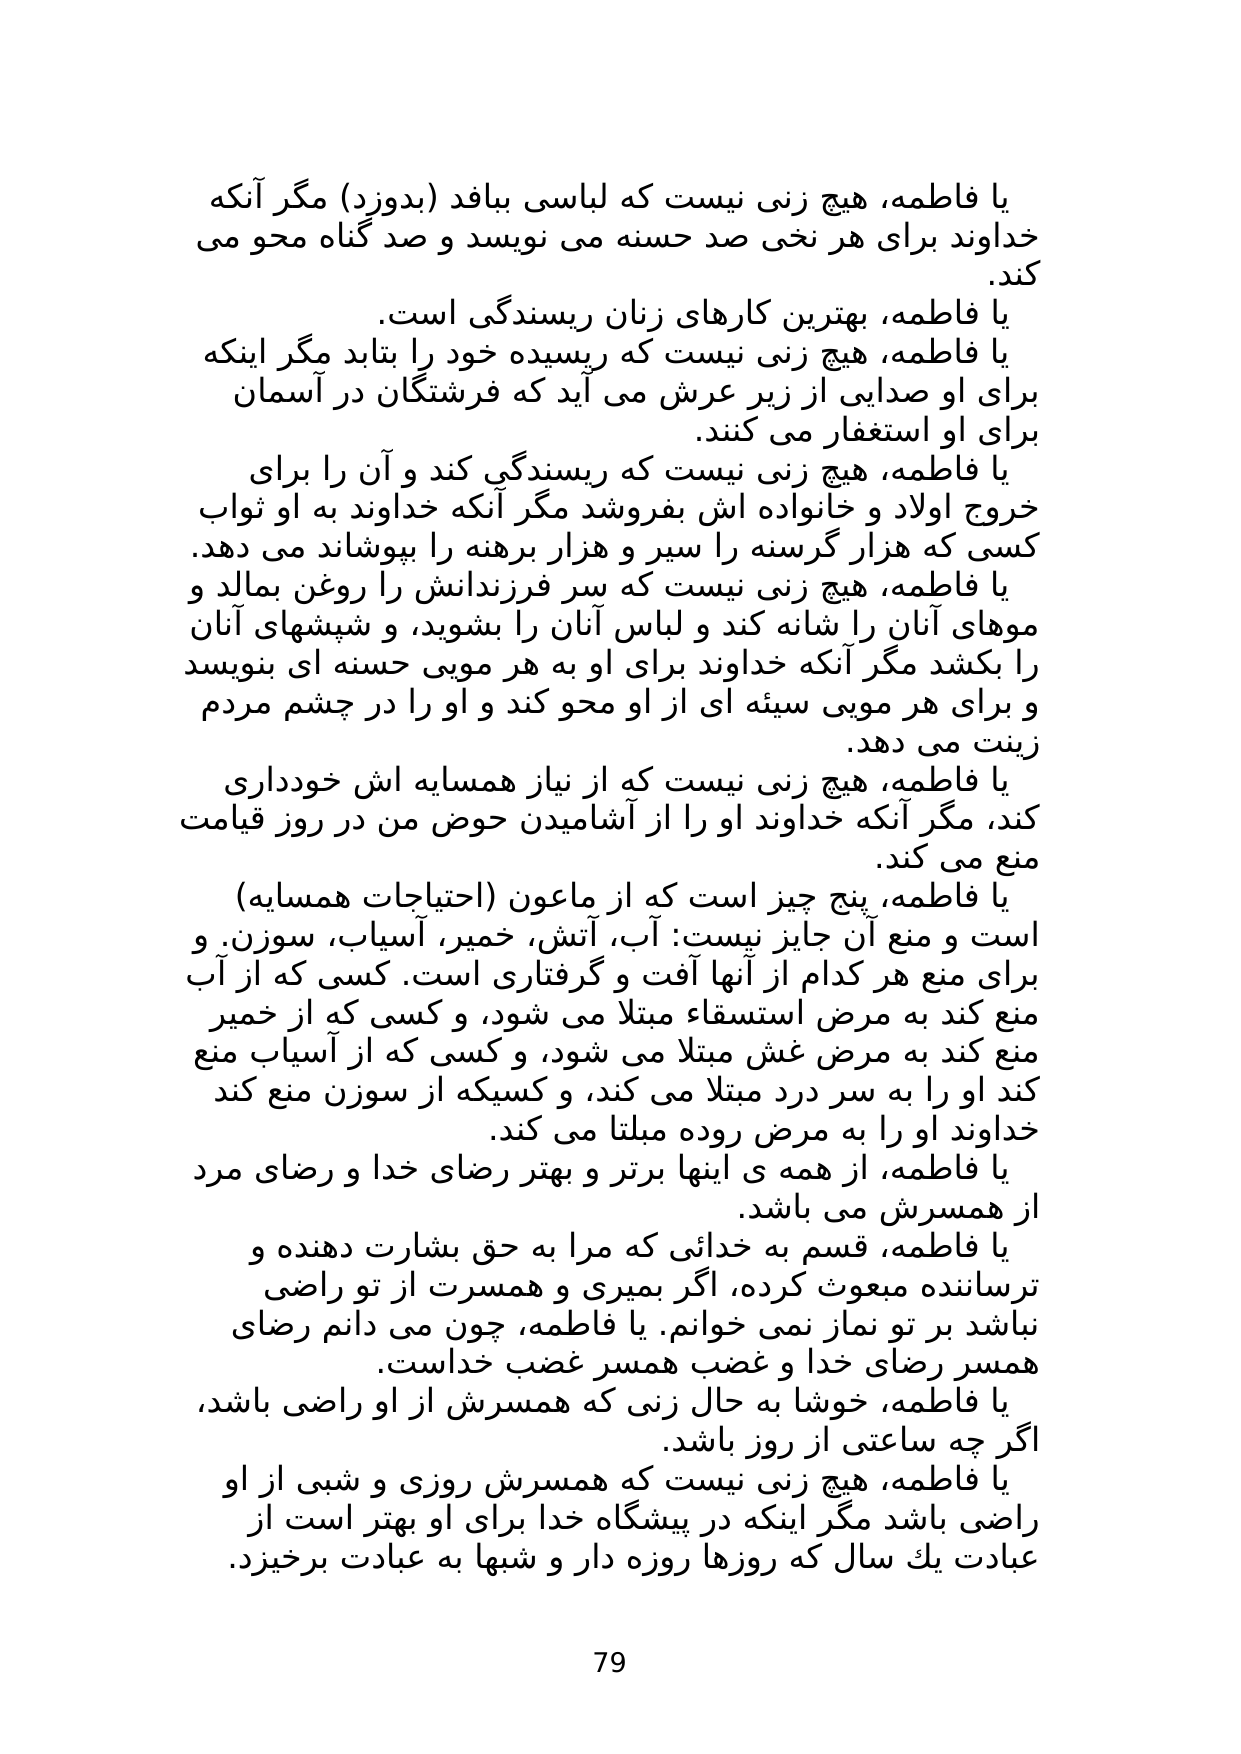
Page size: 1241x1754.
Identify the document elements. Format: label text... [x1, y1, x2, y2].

text يا فاطمه، هيچ زنى نيست كه سر فرزندانش را روغن بمالد و موهاى آنان را شانه كند و لباس آنان را بشويد، و شپشهاى آنان را بكشد مگر آنكه خداوند براى او به هر مويى حسنه اى بنويسد و براى هر مويى سيئه اى از او محو كند و او را در چشم مردم زينت مى دهد. [178, 566, 1041, 760]
text يا فاطمه، قسم به خدائى كه مرا به حق بشارت دهنده و ترساننده مبعوث كرده، اگر بميرى و همسرت از تو راضى نباشد بر تو نماز نمى خوانم. يا فاطمه، چون مى دانم رضاى همسر رضاى خدا و غضب همسر غضب خداست. [178, 1226, 1041, 1382]
text يا فاطمه، بهترين كارهاى زنان ريسندگى است. [178, 294, 1041, 333]
text يا فاطمه، خوشا به حال زنى كه همسرش از او راضى باشد، اگر چه ساعتى از روز باشد. [178, 1382, 1041, 1459]
text يا فاطمه، از همه ى اينها برتر و بهتر رضاى خدا و رضاى مرد از همسرش مى باشد. [178, 1148, 1041, 1226]
text يا فاطمه، پنج چيز است كه از ماعون (احتياجات همسايه) است و منع آن جايز نيست: آب، آتش، خمير، آسياب، سوزن. و براى منع هر كدام از آنها آفت و گرفتارى است. كسى كه از آب منع كند به مرض استسقاء مبتلا مى شود، و كسى كه از خمير منع كند به مرض غش مبتلا مى شود، و كسى كه از آسياب منع كند او را به سر درد مبتلا مى كند، و كسيكه از سوزن منع كند خداوند او را به مرض روده مبلتا مى كند. [178, 877, 1041, 1148]
text يا فاطمه، هيچ زنى نيست كه از نياز همسايه اش خوددارى كند، مگر آنكه خداوند او را از آشاميدن حوض من در روز قيامت منع مى كند. [178, 760, 1041, 877]
text يا فاطمه، هيچ زنى نيست كه همسرش روزى و شبى از او راضى باشد مگر اينكه در پيشگاه خدا براى او بهتر است از عبادت يك سال كه روزها روزه دار و شبها به عبادت برخيزد. [178, 1459, 1041, 1576]
text يا فاطمه، هيچ زنى نيست كه لباسى ببافد (بدوزد) مگر آنكه خداوند براى هر نخى صد حسنه مى نويسد و صد گناه محو مى كند. [178, 177, 1041, 294]
text يا فاطمه، هيچ زنى نيست كه ريسندگى كند و آن را براى خروج اولاد و خانواده اش بفروشد مگر آنكه خداوند به او ثواب كسى كه هزار گرسنه را سير و هزار برهنه را بپوشاند مى دهد. [178, 449, 1041, 566]
text يا فاطمه، هيچ زنى نيست كه ريسيده خود را بتابد مگر اينكه براى او صدايى از زير عرش مى آيد كه فرشتگان در آسمان براى او استغفار مى كنند. [178, 333, 1041, 449]
